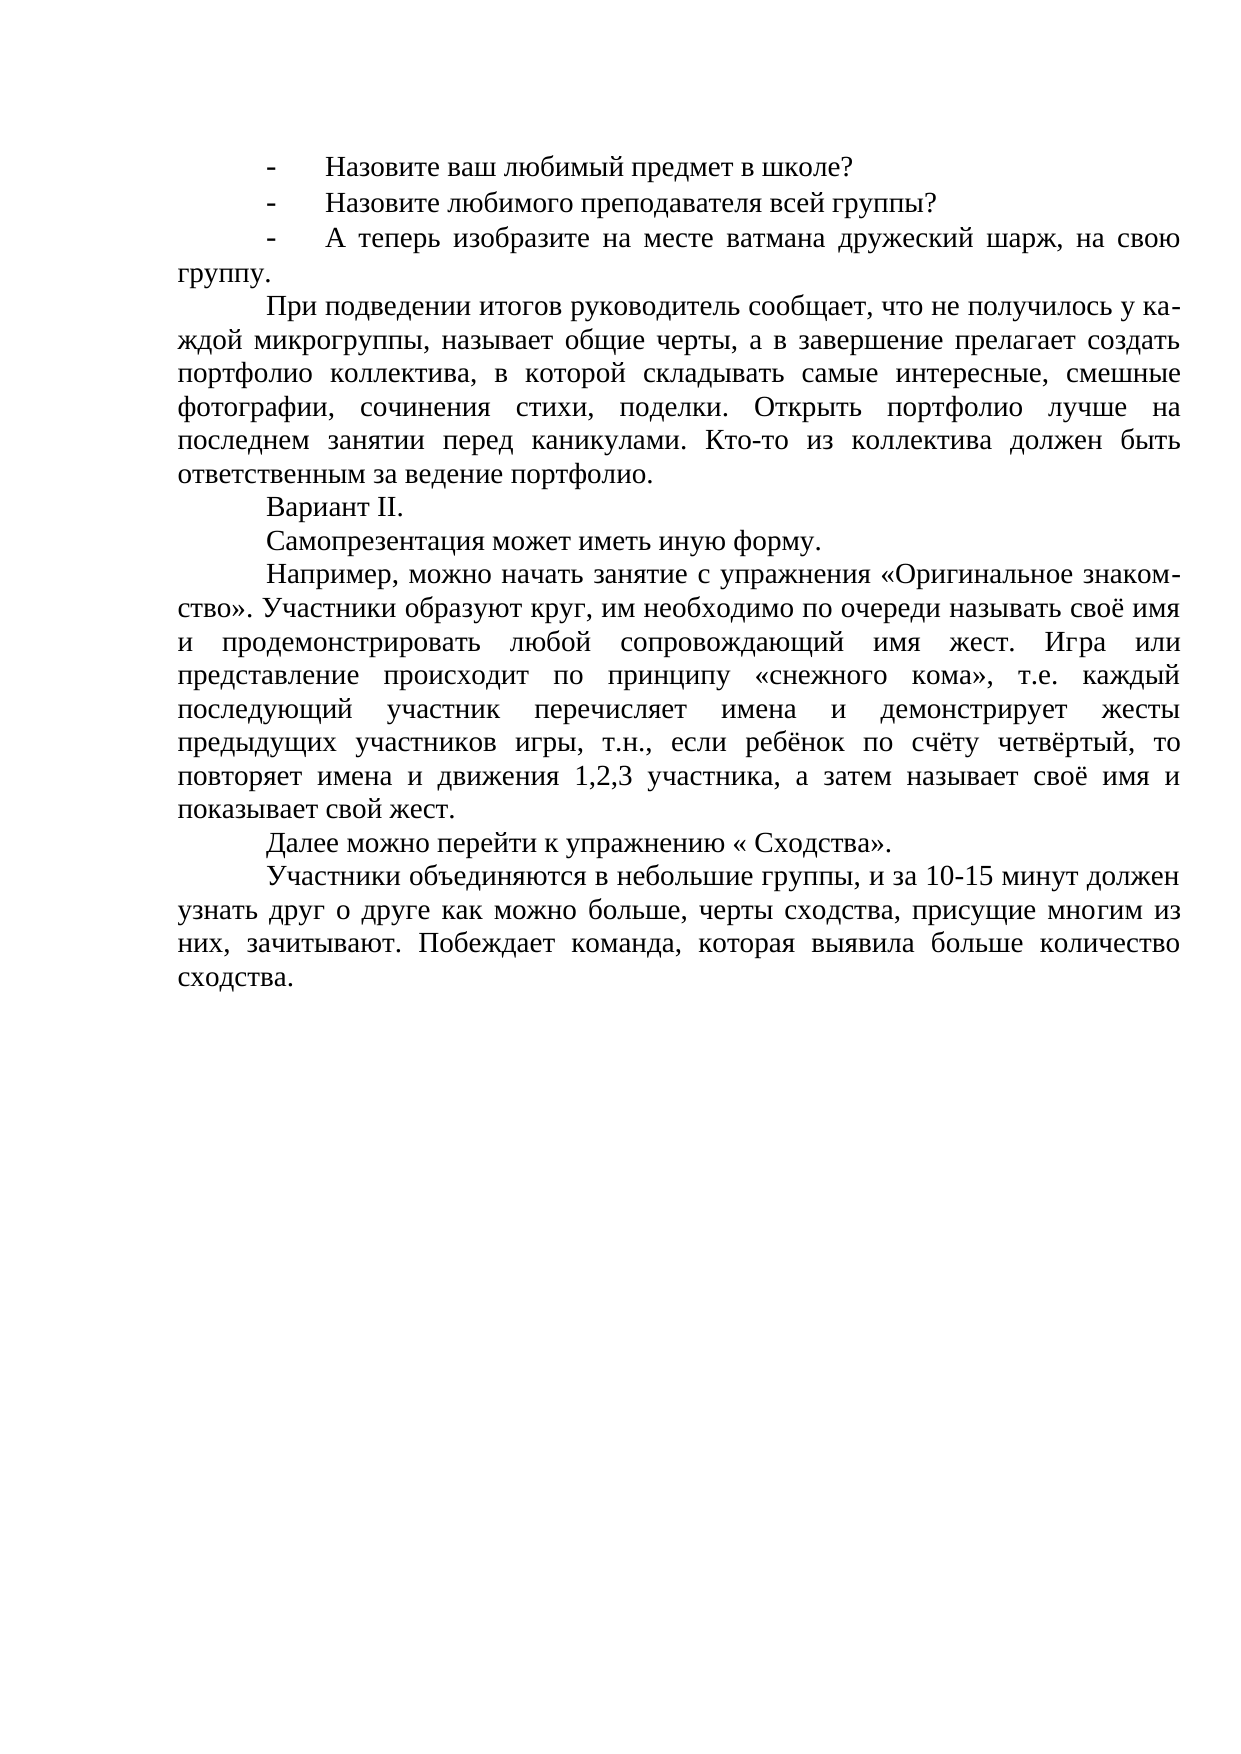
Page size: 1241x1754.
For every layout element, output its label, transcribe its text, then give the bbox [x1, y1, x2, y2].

list Назовите любимого преподавателя всей группы? [177, 183, 1181, 219]
text Участники объединяются в небольшие группы, и за 10-15 минут должен узнать друг о друге как можно больше, черты сходства, присущие многим из них, зачитывают. Побеждает команда, которая выявила больше количество сходства. [177, 858, 1181, 993]
text Вариант II. [177, 489, 1181, 523]
text Далее можно перейти к упражнению « Сходства». [177, 825, 1181, 858]
list А теперь изобразите на месте ватмана дружеский шарж, на свою группу. [177, 219, 1181, 288]
text При подведении итогов руководитель сообщает, что не получилось у каждой микрогруппы, называет общие черты, а в завершение прелагает создать портфолио коллектива, в которой складывать самые интересные, смешные фотографии, сочинения стихи, поделки. Открыть портфолио лучше на последнем занятии перед каникулами. Кто-то из коллектива должен быть ответственным за ведение портфолио. [177, 288, 1181, 489]
text Например, можно начать занятие с упражнения «Оригинальное знакомство». Участники образуют круг, им необходимо по очереди называть своё имя и продемонстрировать любой сопровождающий имя жест. Игра или представление происходит по принципу «снежного кома», т.е. каждый последующий участник перечисляет имена и демонстрирует жесты предыдущих участников игры, т.н., если ребёнок по счёту четвёртый, то повторяет имена и движения 1,2,3 участника, а затем называет своё имя и показывает свой жест. [177, 557, 1181, 825]
text Самопрезентация может иметь иную форму. [177, 523, 1181, 557]
list Назовите ваш любимый предмет в школе? [177, 147, 1181, 183]
